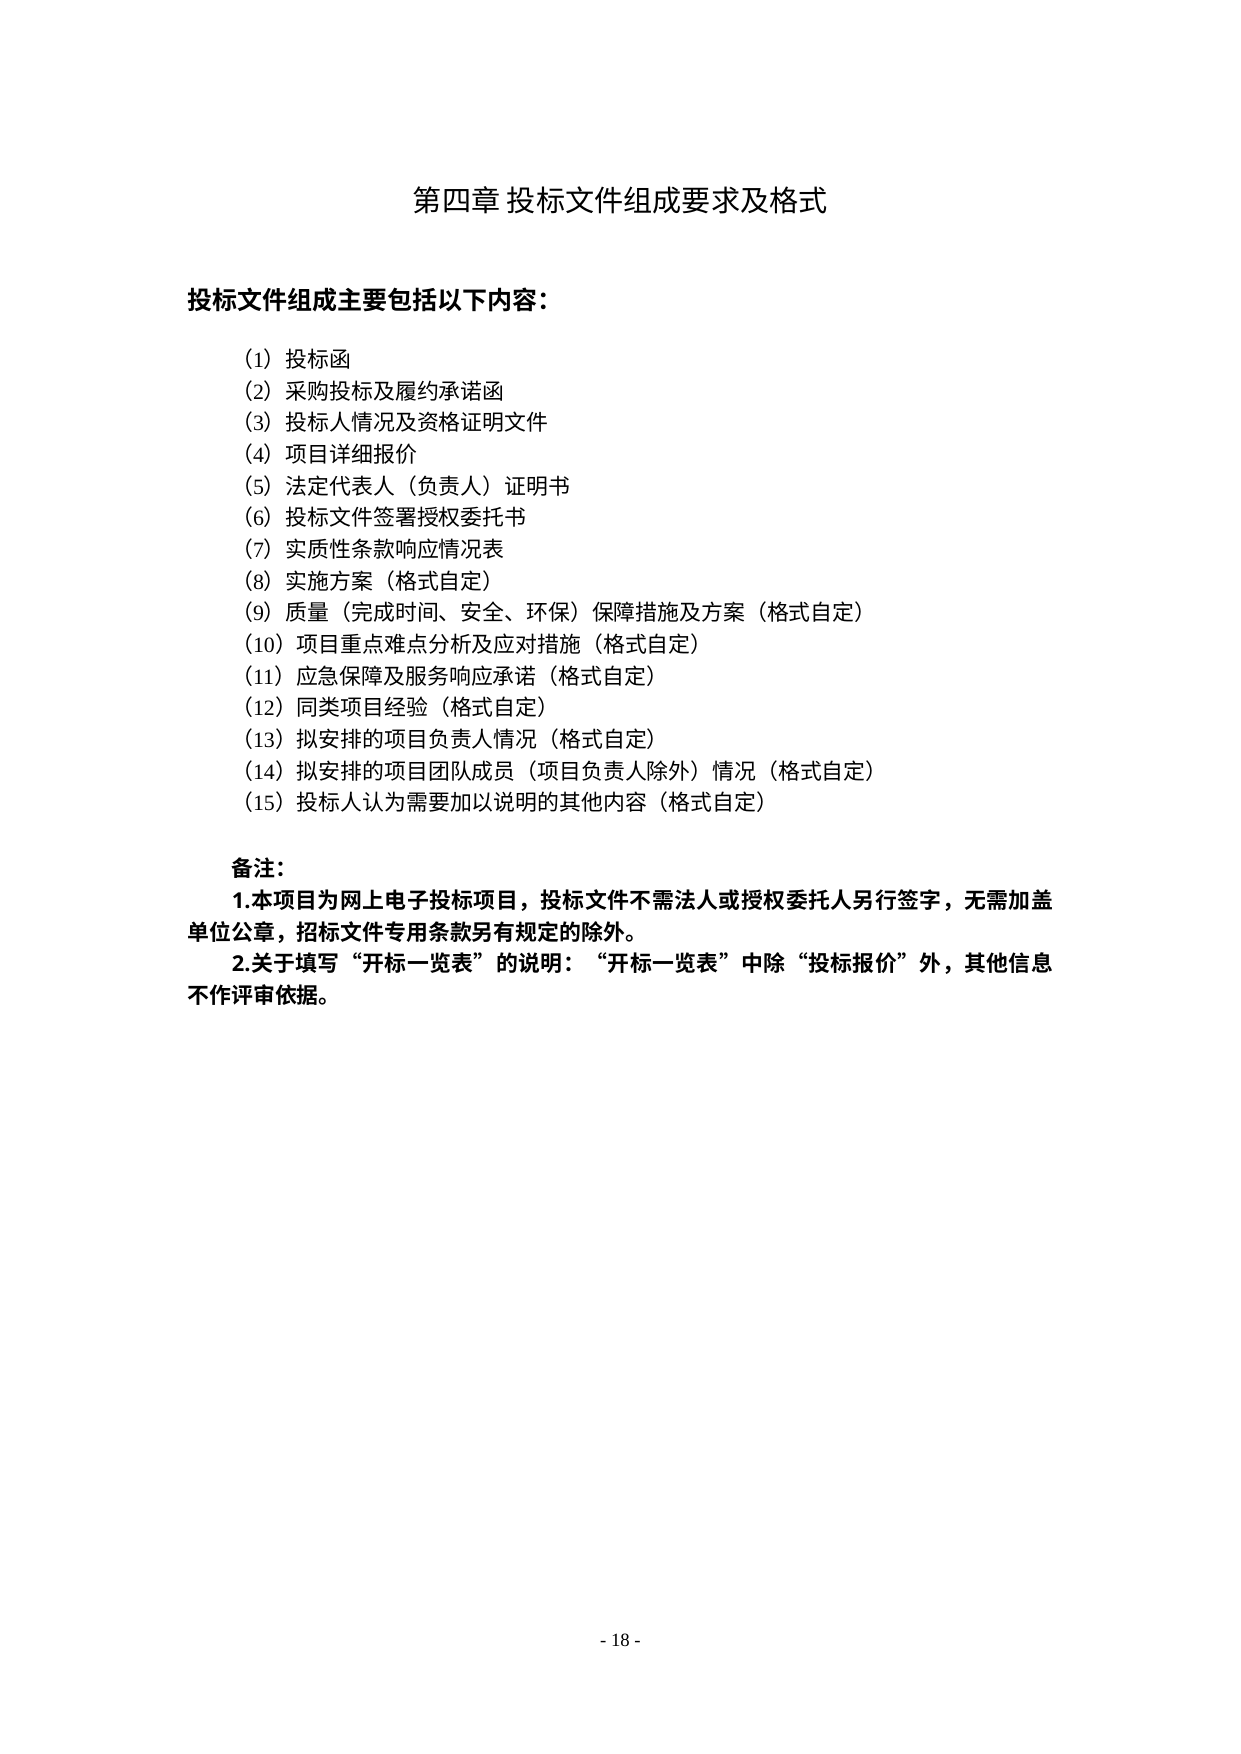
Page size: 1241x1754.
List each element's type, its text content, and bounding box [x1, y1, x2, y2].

text （5）法定代表人（负责人）证明书 [187, 469, 1053, 500]
text （10）项目重点难点分析及应对措施（格式自定） [187, 627, 1053, 659]
text （12）同类项目经验（格式自定） [187, 690, 1053, 722]
text （1）投标函 [187, 342, 1053, 374]
text （3）投标人情况及资格证明文件 [187, 405, 1053, 437]
text （14）拟安排的项目团队成员（项目负责人除外）情况（格式自定） [187, 754, 1053, 785]
text 投标文件组成主要包括以下内容： [187, 281, 1053, 317]
text （8）实施方案（格式自定） [187, 564, 1053, 595]
text （4）项目详细报价 [187, 437, 1053, 469]
text （13）拟安排的项目负责人情况（格式自定） [187, 722, 1053, 754]
text （2）采购投标及履约承诺函 [187, 374, 1053, 405]
text 1.本项目为网上电子投标项目，投标文件不需法人或授权委托人另行签字，无需加盖单位公章，招标文件专用条款另有规定的除外。 [187, 883, 1053, 946]
text （11）应急保障及服务响应承诺（格式自定） [187, 659, 1053, 690]
text （6）投标文件签署授权委托书 [187, 500, 1053, 532]
text （15）投标人认为需要加以说明的其他内容（格式自定） [187, 785, 1053, 817]
text （7）实质性条款响应情况表 [187, 532, 1053, 564]
text 备注： [187, 851, 1053, 883]
text 2.关于填写“开标一览表”的说明：“开标一览表”中除“投标报价”外，其他信息不作评审依据。 [187, 946, 1053, 1009]
text （9）质量（完成时间、安全、环保）保障措施及方案（格式自定） [187, 595, 1053, 627]
subtitle 第四章 投标文件组成要求及格式 [187, 177, 1053, 219]
